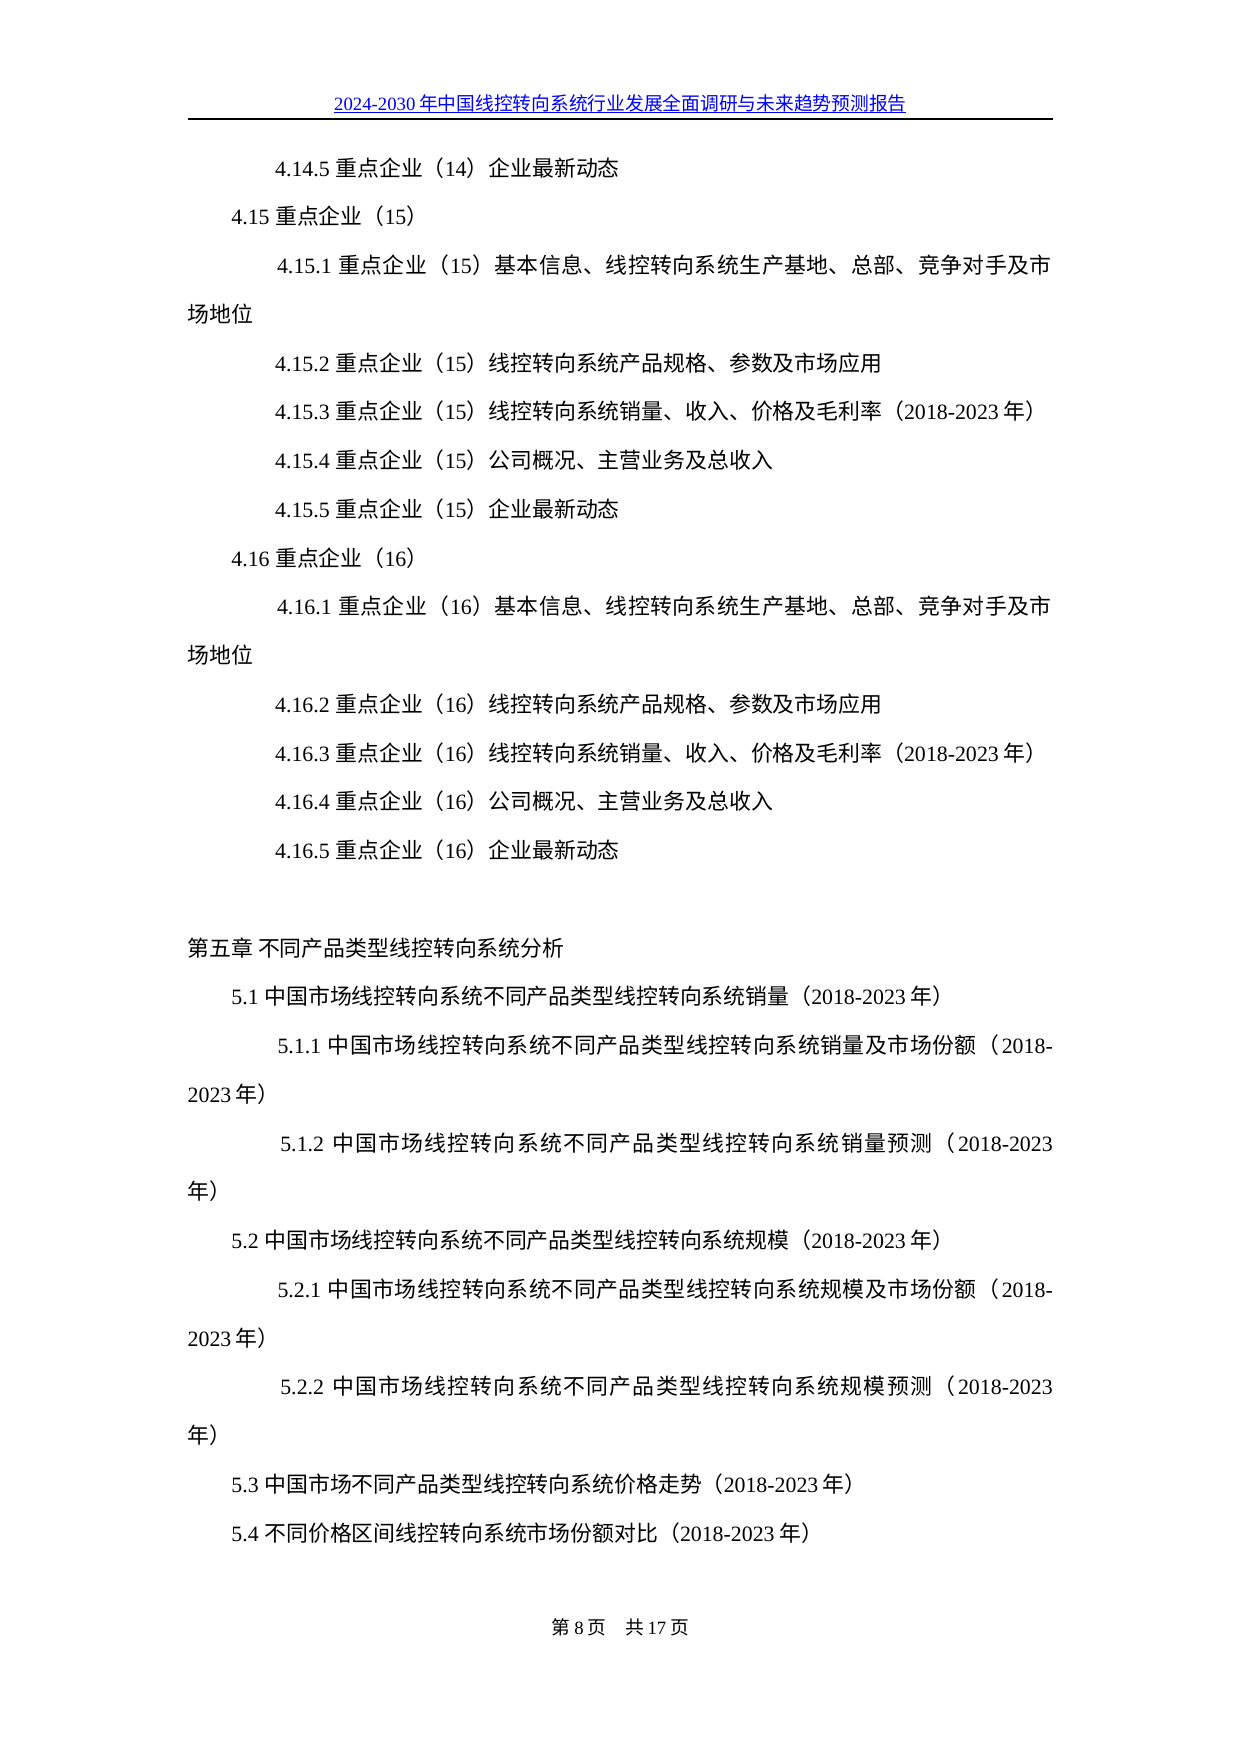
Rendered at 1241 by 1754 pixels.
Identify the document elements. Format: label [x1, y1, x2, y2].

text [187, 150, 1053, 1548]
